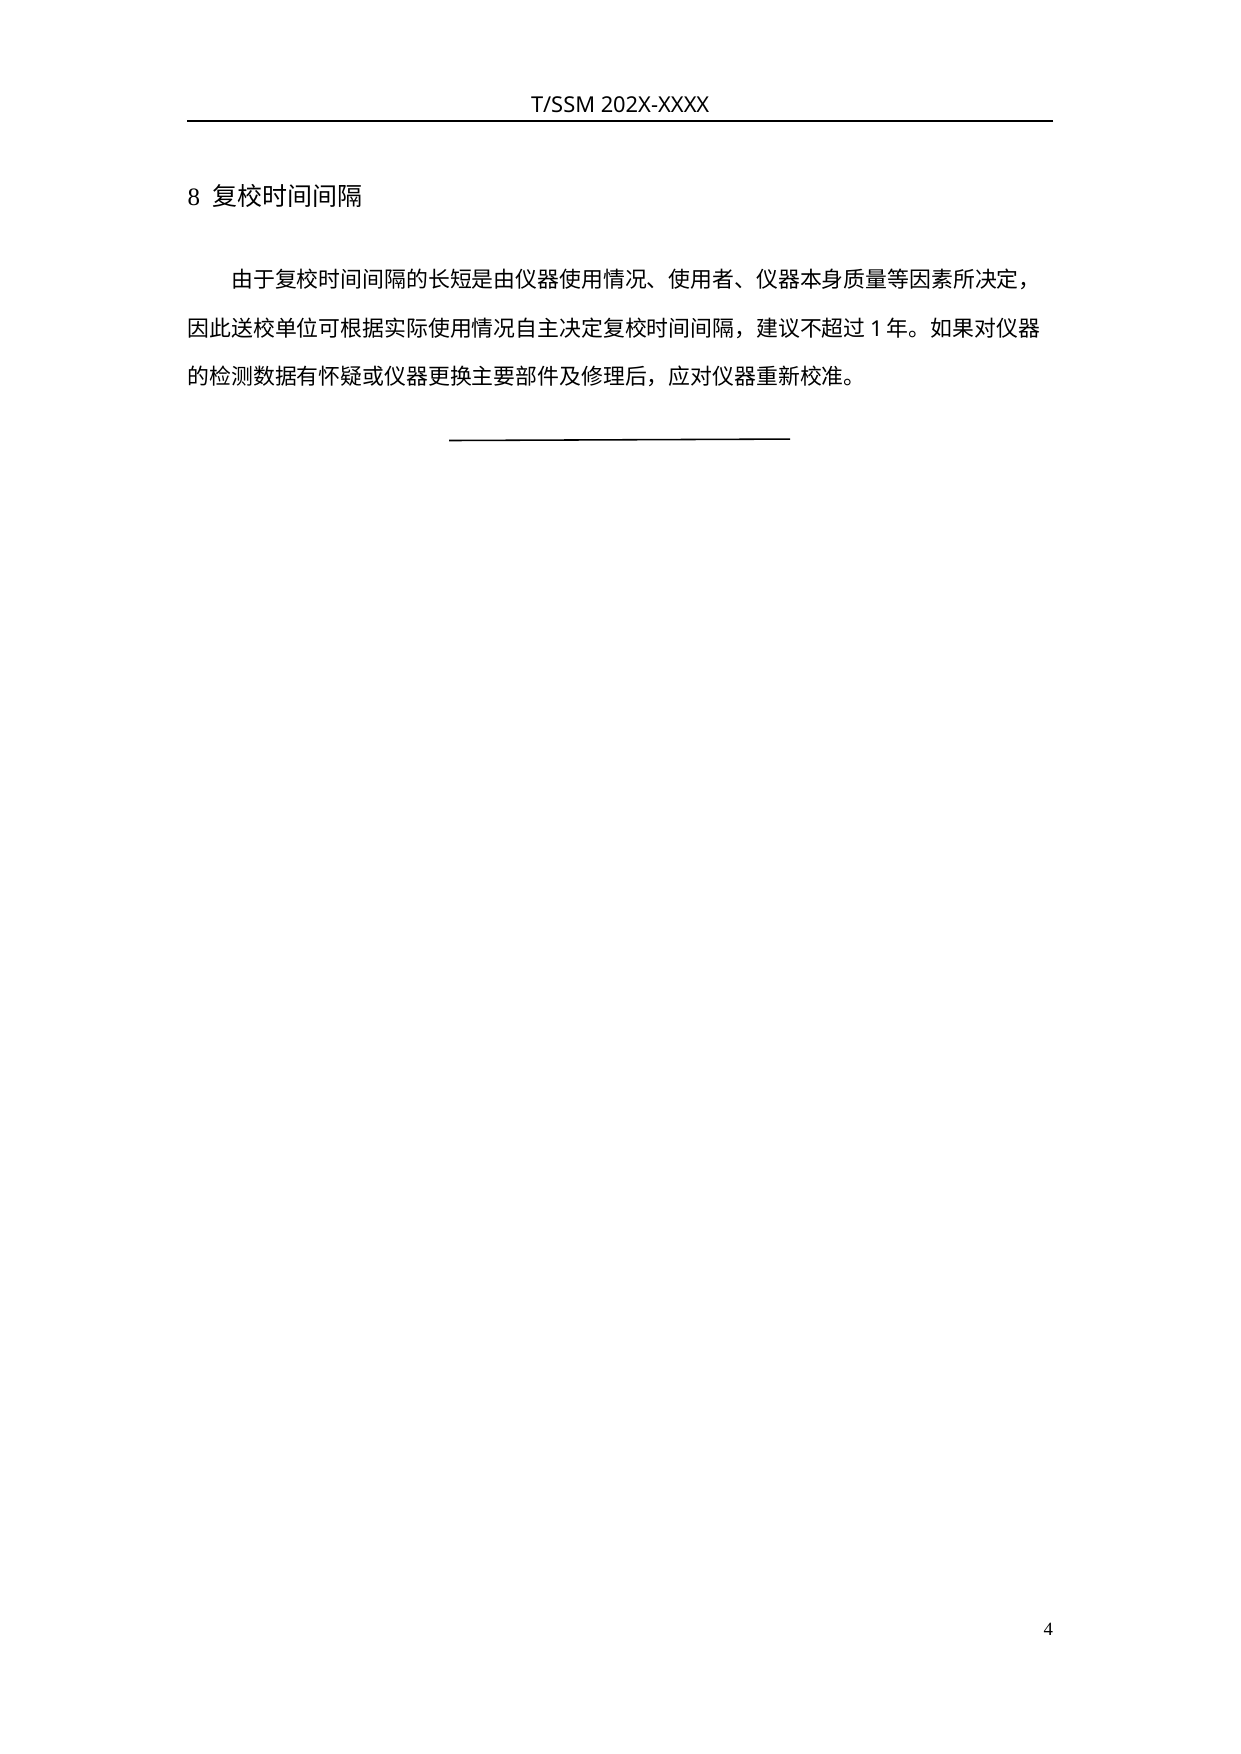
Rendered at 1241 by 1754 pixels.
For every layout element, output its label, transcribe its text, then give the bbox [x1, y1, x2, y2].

subtitle 8 复校时间间隔 [187, 162, 1028, 227]
text 由于复校时间间隔的长短是由仪器使用情况、使用者、仪器本身质量等因素所决定，因此送校单位可根据实际使用情况自主决定复校时间间隔，建议不超过1年。如果对仪器的检测数据有怀疑或仪器更换主要部件及修理后，应对仪器重新校准。 [187, 261, 1053, 391]
